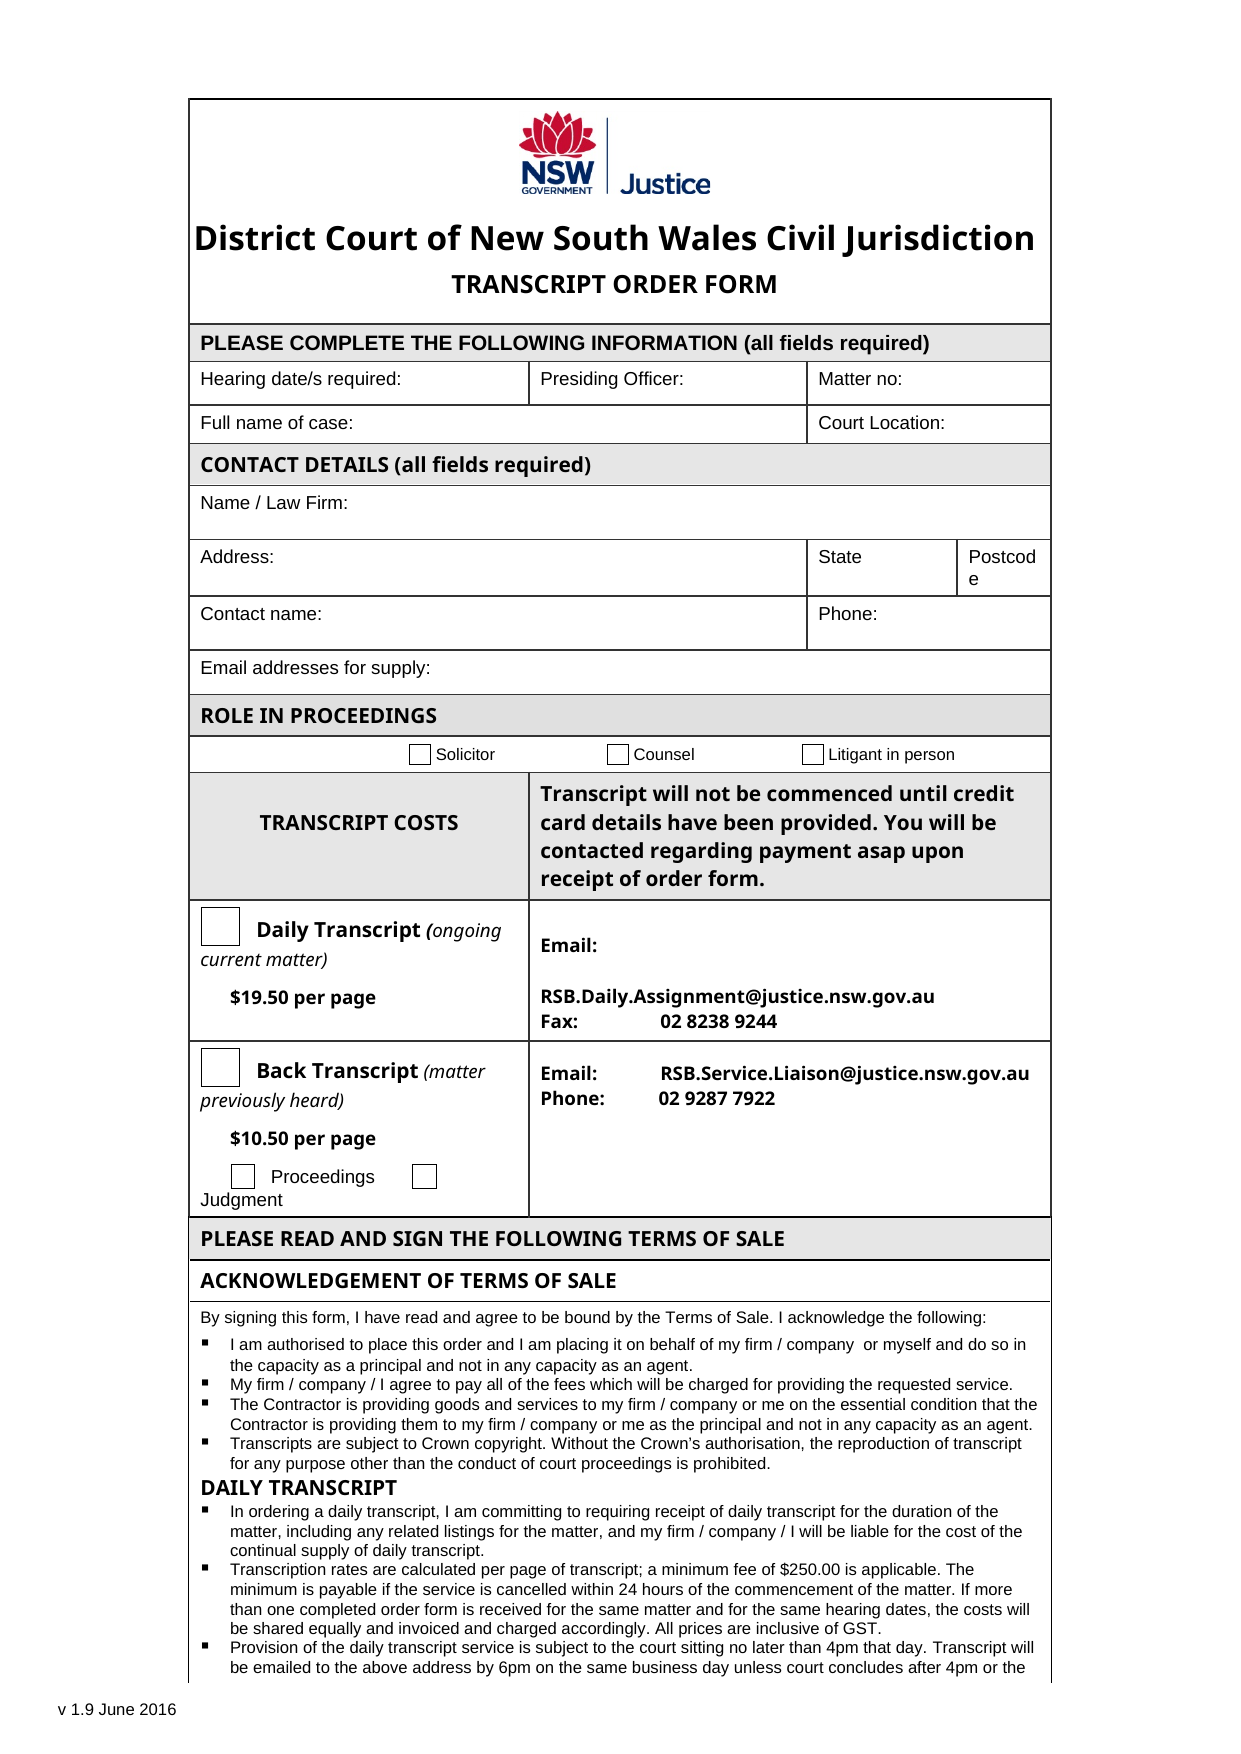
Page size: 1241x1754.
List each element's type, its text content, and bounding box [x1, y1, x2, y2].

table_cell ACKNOWLEDGEMENT OF TERMS OF SALE [189, 1259, 1051, 1301]
table_cell Court Location: [808, 406, 1050, 443]
table_cell Presiding Officer: [530, 362, 806, 404]
table_cell CONTACT DETAILS (all fields required) [190, 444, 1050, 484]
table_header District Court of New South Wales Civil Jurisdiction TRANSCRIPT ORDER FORM [190, 100, 1050, 323]
table_cell ROLE IN PROCEEDINGS [190, 695, 1050, 735]
table_cell Full name of case: [190, 406, 806, 443]
table_cell Phone: [808, 597, 1050, 649]
table_cell Hearing date/s required: [190, 362, 528, 404]
table_cell Name / Law Firm: [190, 486, 1050, 539]
table_cell PLEASE READ AND SIGN THE FOLLOWING TERMS OF SALE [189, 1218, 1051, 1259]
table_cell Transcript will not be commenced until credit card details have been provided. You will be contacted regarding payment asap upon receipt of order form. [530, 773, 1050, 899]
table_cell Contact name: [190, 597, 806, 649]
table_cell Postcode [958, 540, 1050, 595]
table_cell Email: RSB.Service.Liaison@justice.nsw.gov.au Phone: 02 9287 7922 [530, 1042, 1050, 1216]
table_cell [189, 1301, 1051, 1683]
table_cell PLEASE COMPLETE THE FOLLOWING INFORMATION (all fields required) [190, 325, 1050, 361]
table_cell Email: RSB.Daily.Assignment@justice.nsw.gov.au Fax: 02 8238 9244 [530, 901, 1050, 1040]
table_cell Solicitor Counsel Litigant in person [190, 737, 1050, 772]
table_cell Email addresses for supply: [190, 651, 1050, 693]
table_cell Daily Transcript (ongoing current matter) $19.50 per page [190, 901, 528, 1040]
table_cell Back Transcript (matter previously heard) $10.50 per page Proceedings Judgment [190, 1042, 528, 1216]
picture [519, 111, 711, 194]
table_cell State [808, 540, 956, 595]
table_cell TRANSCRIPT COSTS [190, 773, 528, 899]
table_cell Matter no: [808, 362, 1050, 404]
table_cell Address: [190, 540, 806, 595]
